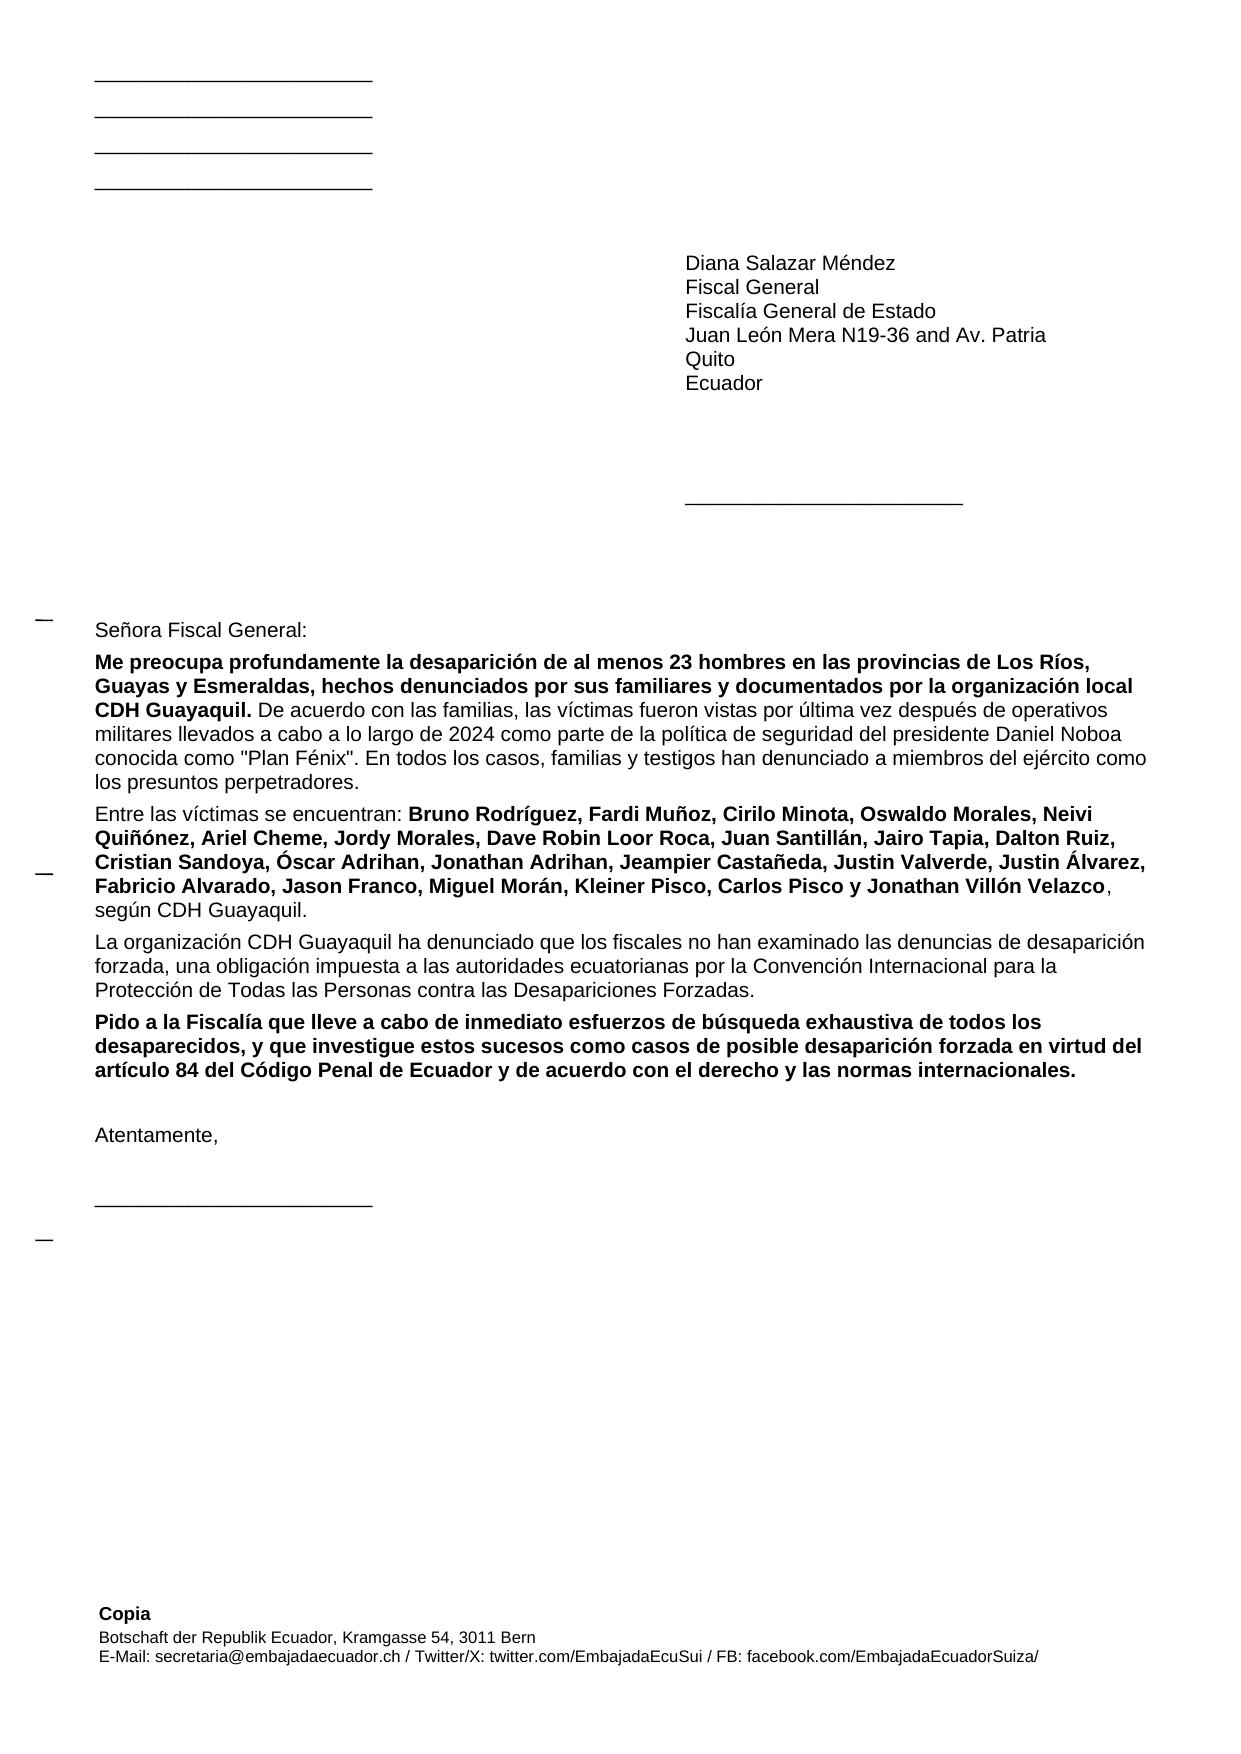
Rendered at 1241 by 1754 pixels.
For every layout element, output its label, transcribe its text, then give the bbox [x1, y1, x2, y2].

text ________________________ [94, 131, 1152, 155]
text Entre las víctimas se encuentran: Bruno Rodríguez, Fardi Muñoz, Cirilo Minota, Oswaldo Morales, Neivi Quiñónez, Ariel Cheme, Jordy Morales, Dave Robin Loor Roca, Juan Santillán, Jairo Tapia, Dalton Ruiz, Cristian Sandoya, Óscar Adrihan, Jonathan Adrihan, Jeampier Castañeda, Justin Valverde, Justin Álvarez, Fabricio Alvarado, Jason Franco, Miguel Morán, Kleiner Pisco, Carlos Pisco y Jonathan Villón Velazco, según CDH Guayaquil. [94, 802, 1152, 922]
text ________________________ [685, 482, 1152, 506]
text ________________________ [94, 1184, 1152, 1208]
text Atentamente, [94, 1123, 1152, 1147]
text ________________________ [94, 59, 1152, 83]
text ________________________ [94, 95, 1152, 119]
text Diana Salazar Méndez Fiscal General Fiscalía General de Estado Juan León Mera N19-36 and Av. Patria Quito Ecuador [685, 251, 1152, 394]
text ________________________ [94, 167, 1152, 191]
text Me preocupa profundamente la desaparición de al menos 23 hombres en las provincias de Los Ríos, Guayas y Esmeraldas, hechos denunciados por sus familiares y documentados por la organización local CDH Guayaquil. De acuerdo con las familias, las víctimas fueron vistas por última vez después de operativos militares llevados a cabo a lo largo de 2024 como parte de la política de seguridad del presidente Daniel Noboa conocida como "Plan Fénix". En todos los casos, familias y testigos han denunciado a miembros del ejército como los presuntos perpetradores. [94, 650, 1152, 793]
text La organización CDH Guayaquil ha denunciado que los fiscales no han examinado las denuncias de desaparición forzada, una obligación impuesta a las autoridades ecuatorianas por la Convención Internacional para la Protección de Todas las Personas contra las Desapariciones Forzadas. [94, 930, 1152, 1002]
text Pido a la Fiscalía que lleve a cabo de inmediato esfuerzos de búsqueda exhaustiva de todos los desaparecidos, y que investigue estos sucesos como casos de posible desaparición forzada en virtud del artículo 84 del Código Penal de Ecuador y de acuerdo con el derecho y las normas internacionales. [94, 1010, 1152, 1082]
text Señora Fiscal General: [94, 617, 1152, 641]
